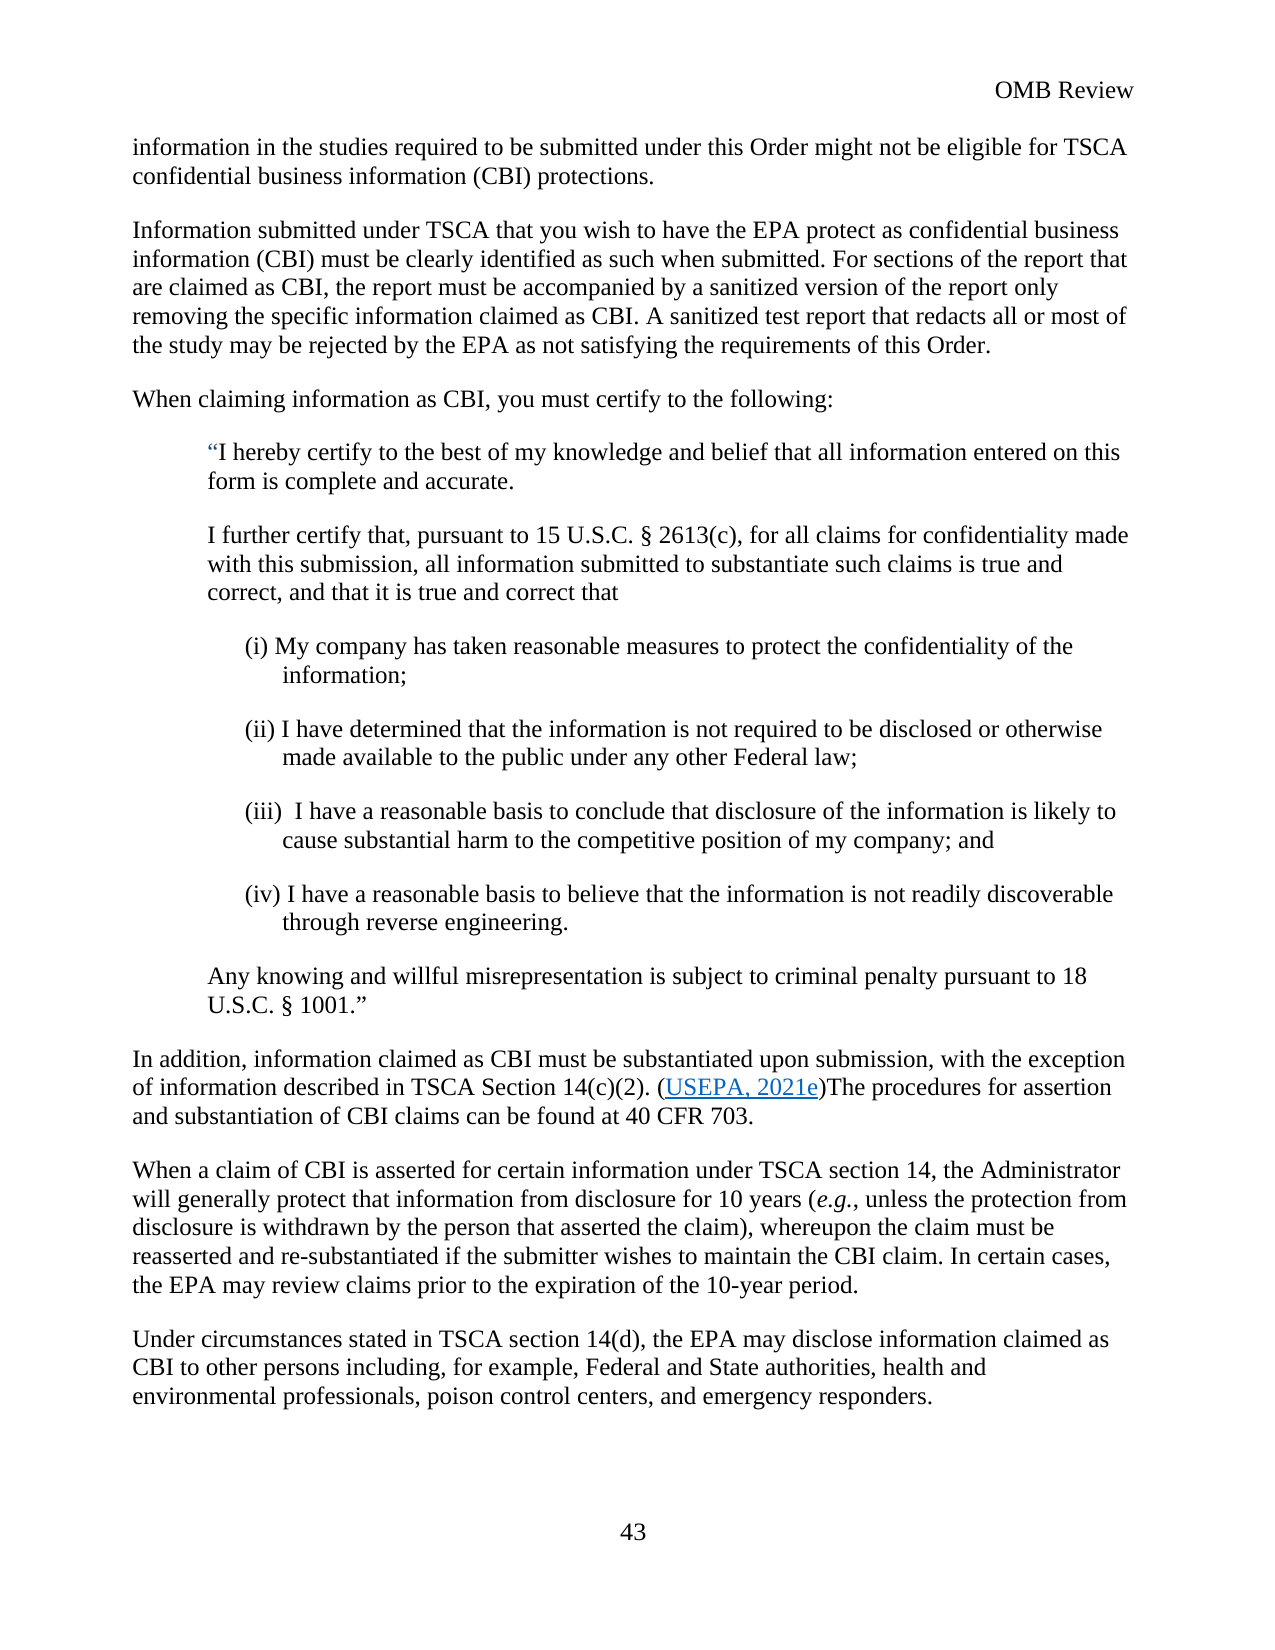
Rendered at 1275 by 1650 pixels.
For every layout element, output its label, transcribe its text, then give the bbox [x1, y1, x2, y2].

text Under circumstances stated in TSCA section 14(d), the EPA may disclose information claimed as CBI to other persons including, for example, Federal and State authorities, health and environmental professionals, poison control centers, and emergency responders. [132, 1324, 1134, 1410]
text Any knowing and willful misrepresentation is subject to criminal penalty pursuant to 18 U.S.C. § 1001.” [207, 961, 1134, 1019]
text In addition, information claimed as CBI must be substantiated upon submission, with the exception of information described in TSCA Section 14(c)(2). (USEPA, 2021e)The procedures for assertion and substantiation of CBI claims can be found at 40 CFR 703. [132, 1044, 1134, 1130]
text (iv) I have a reasonable basis to believe that the information is not readily discoverable through reverse engineering. [244, 879, 1134, 936]
text When claiming information as CBI, you must certify to the following: [132, 384, 1134, 412]
text (ii) I have determined that the information is not required to be disclosed or otherwise made available to the public under any other Federal law; [244, 714, 1134, 771]
text Information submitted under TSCA that you wish to have the EPA protect as confidential business information (CBI) must be clearly identified as such when submitted. For sections of the report that are claimed as CBI, the report must be accompanied by a sanitized version of the report only removing the specific information claimed as CBI. A sanitized test report that redacts all or most of the study may be rejected by the EPA as not satisfying the requirements of this Order. [132, 215, 1134, 359]
text When a claim of CBI is asserted for certain information under TSCA section 14, the Administrator will generally protect that information from disclosure for 10 years (e.g., unless the protection from disclosure is withdrawn by the person that asserted the claim), whereupon the claim must be reasserted and re-substantiated if the submitter wishes to maintain the CBI claim. In certain cases, the EPA may review claims prior to the expiration of the 10-year period. [132, 1155, 1134, 1299]
text I further certify that, pursuant to 15 U.S.C. § 2613(c), for all claims for confidentiality made with this submission, all information submitted to substantiate such claims is true and correct, and that it is true and correct that [207, 520, 1134, 606]
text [132, 132, 1134, 190]
text “I hereby certify to the best of my knowledge and belief that all information entered on this form is complete and accurate. [207, 437, 1134, 495]
text (i) My company has taken reasonable measures to protect the confidentiality of the information; [244, 631, 1134, 689]
text (iii) I have a reasonable basis to conclude that disclosure of the information is likely to cause substantial harm to the competitive position of my company; and [244, 796, 1134, 854]
